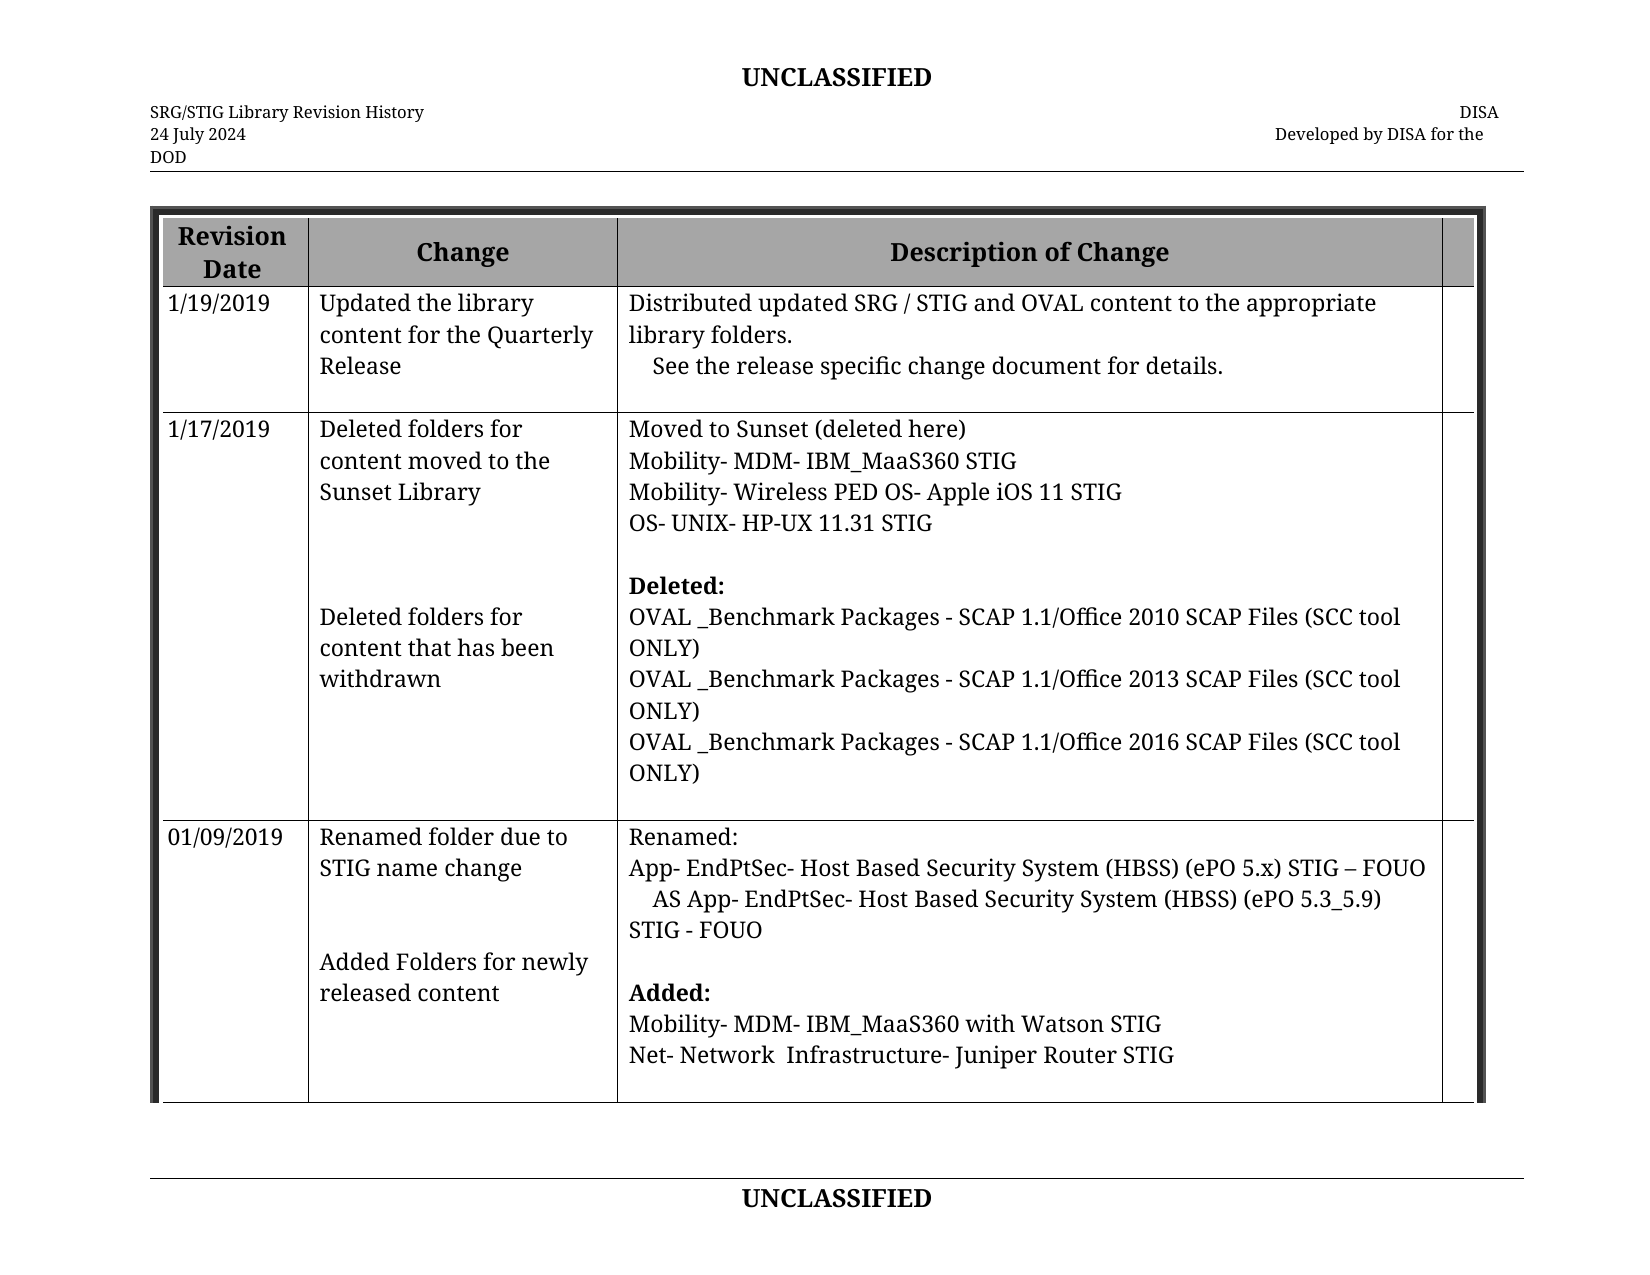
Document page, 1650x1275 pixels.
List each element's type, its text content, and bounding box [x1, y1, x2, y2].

table_cell Renamed: App- EndPtSec- Host Based Security System (HBSS) (ePO 5.x) STIG – FOUO AS App- EndPtSec- Host Based Security System (HBSS) (ePO 5.3_5.9) STIG - FOUO Added: Mobility- MDM- IBM_MaaS360 with Watson STIG Net- Network Infrastructure- Juniper Router STIG [618, 821, 1442, 1102]
table_cell Distributed updated SRG / STIG and OVAL content to the appropriate library folders. See the release specific change document for details. [618, 287, 1442, 412]
table_cell Updated the library content for the Quarterly Release [309, 287, 617, 412]
table_cell 1/17/2019 [163, 413, 308, 819]
table_cell 01/09/2019 [163, 821, 308, 1102]
table_header Description of Change [618, 218, 1442, 286]
table_cell [1443, 413, 1474, 819]
table_cell [1443, 821, 1474, 1102]
table_cell Renamed folder due to STIG name change Added Folders for newly released content [309, 821, 617, 1102]
table_cell [1443, 287, 1474, 412]
table_cell Deleted folders for content moved to the Sunset Library Deleted folders for content that has been withdrawn [309, 413, 617, 819]
table_cell 1/19/2019 [163, 287, 308, 412]
table_header Change [309, 218, 617, 286]
table_header [1443, 218, 1474, 286]
table_cell Moved to Sunset (deleted here) Mobility- MDM- IBM_MaaS360 STIG Mobility- Wireless PED OS- Apple iOS 11 STIG OS- UNIX- HP-UX 11.31 STIG Deleted: OVAL _Benchmark Packages - SCAP 1.1/Office 2010 SCAP Files (SCC tool ONLY) OVAL _Benchmark Packages - SCAP 1.1/Office 2013 SCAP Files (SCC tool ONLY) OVAL _Benchmark Packages - SCAP 1.1/Office 2016 SCAP Files (SCC tool ONLY) [618, 413, 1442, 819]
table_header Revision Date [163, 218, 308, 286]
